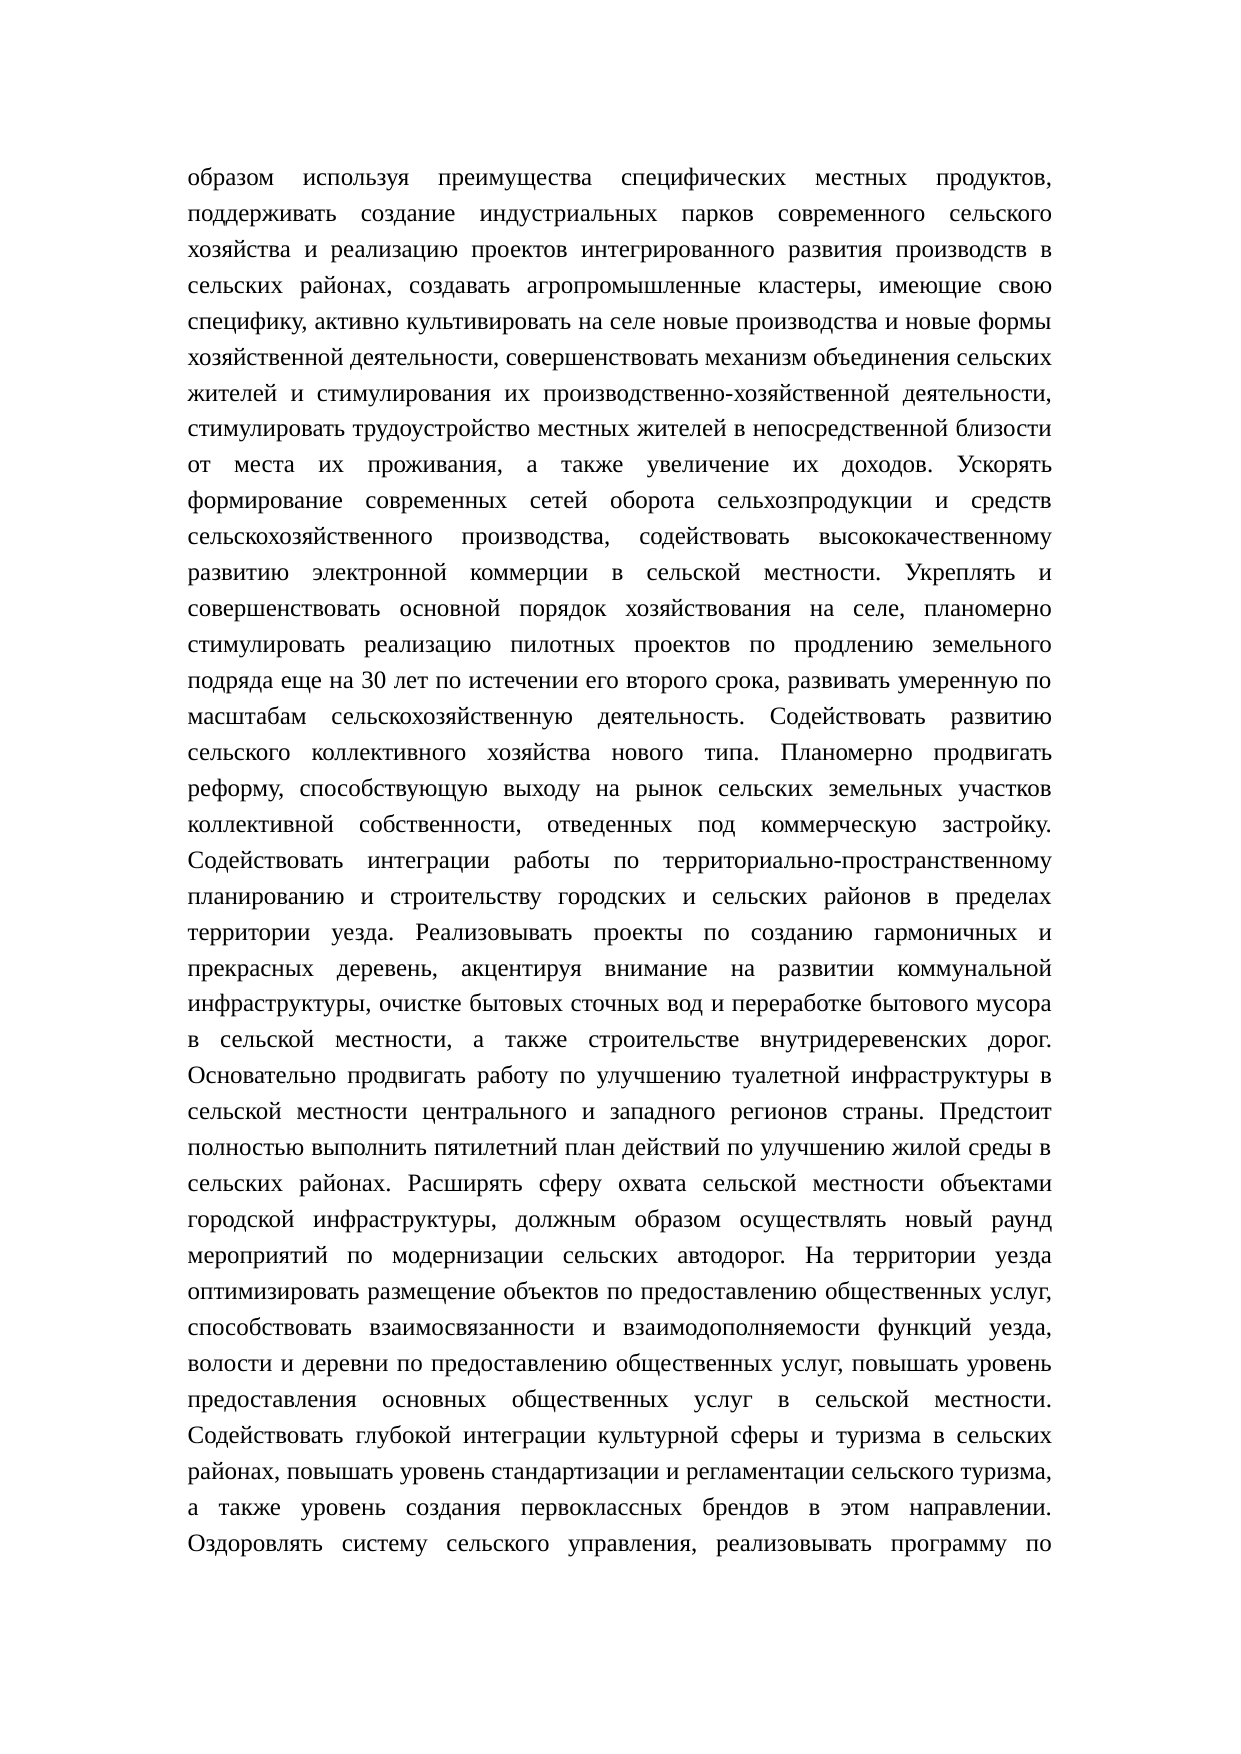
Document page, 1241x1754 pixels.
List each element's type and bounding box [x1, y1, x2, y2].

text [187, 162, 1053, 1556]
